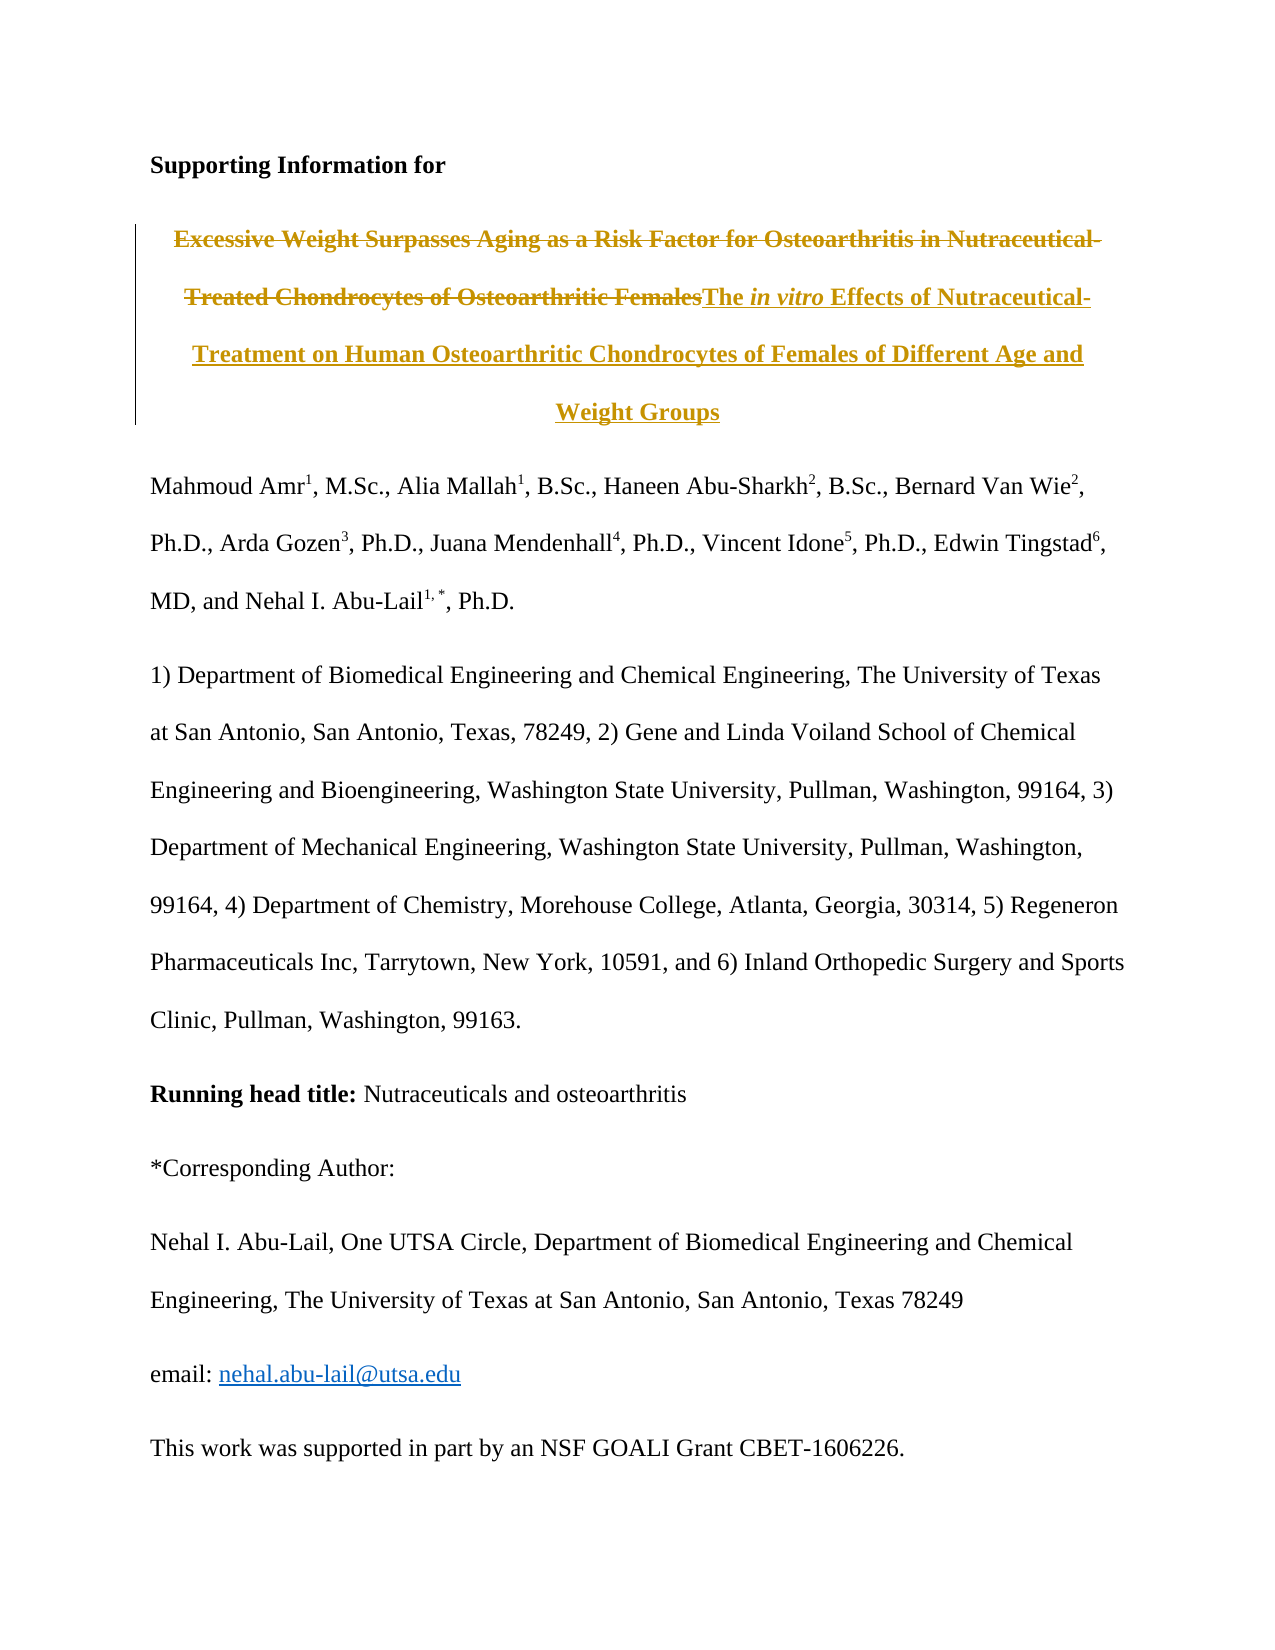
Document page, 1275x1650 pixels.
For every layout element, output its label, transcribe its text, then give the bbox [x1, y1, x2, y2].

text This work was supported in part by an NSF GOALI Grant CBET-1606226. [150, 1433, 1125, 1462]
text Running head title: Nutraceuticals and osteoarthritis [150, 1079, 1125, 1108]
text Mahmoud Amr1, M.Sc., Alia Mallah1, B.Sc., Haneen Abu-Sharkh2, B.Sc., Bernard Van Wie2, Ph.D., Arda Gozen3, Ph.D., Juana Mendenhall4, Ph.D., Vincent Idone5, Ph.D., Edwin Tingstad6, MD, and Nehal I. Abu-Lail1, *, Ph.D. [150, 471, 1125, 614]
text Nehal I. Abu-Lail, One UTSA Circle, Department of Biomedical Engineering and Chemical Engineering, The University of Texas at San Antonio, San Antonio, Texas 78249 [150, 1227, 1125, 1314]
text email: nehal.abu-lail@utsa.edu [150, 1359, 1125, 1388]
text Supporting Information for [150, 150, 1125, 179]
text *Corresponding Author: [150, 1153, 1125, 1182]
text 1) Department of Biomedical Engineering and Chemical Engineering, The University of Texas at San Antonio, San Antonio, Texas, 78249, 2) Gene and Linda Voiland School of Chemical Engineering and Bioengineering, Washington State University, Pullman, Washington, 99164, 3) Department of Mechanical Engineering, Washington State University, Pullman, Washington, 99164, 4) Department of Chemistry, Morehouse College, Atlanta, Georgia, 30314, 5) Regeneron Pharmaceuticals Inc, Tarrytown, New York, 10591, and 6) Inland Orthopedic Surgery and Sports Clinic, Pullman, Washington, 99163. [150, 660, 1125, 1034]
